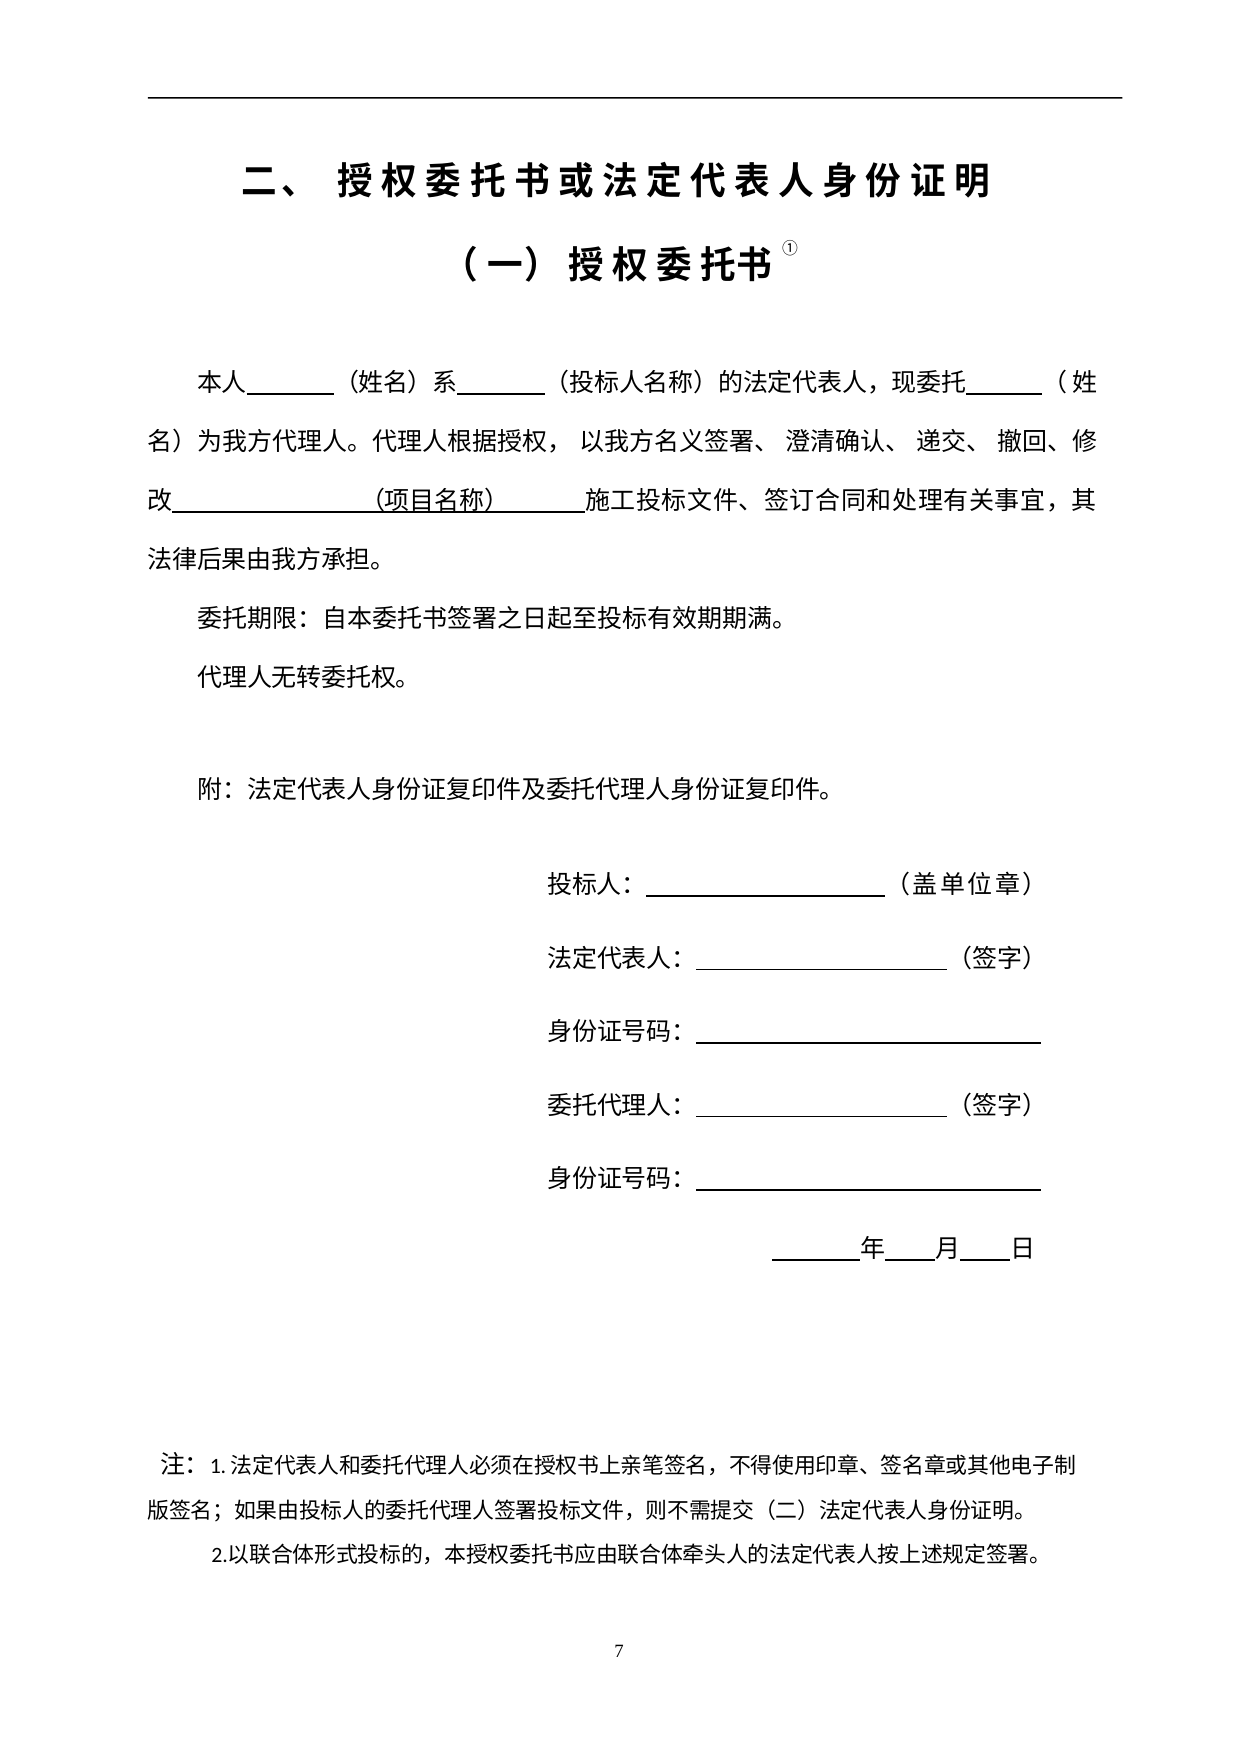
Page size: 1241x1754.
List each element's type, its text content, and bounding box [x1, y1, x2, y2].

text 投标人： （盖单位章）法定代表人： （签字）身份证号码： [547, 865, 1048, 1048]
text 附：法定代表人身份证复印件及委托代理人身份证复印件。 [197, 769, 1154, 806]
text 年 月 日 [772, 1232, 1154, 1264]
text 注：1. 法定代表人和委托代理人必须在授权书上亲笔签名，不得使用印章、签名章或其他电子制版签名；如果由投标人的委托代理人签署投标文件，则不需提交（二）法定代表人身份证明。 [147, 1445, 1092, 1525]
text 2.以联合体形式投标的，本授权委托书应由联合体牵头人的法定代表人按上述规定签署。 [104, 1537, 1092, 1568]
subtitle 二、 授权委托书或法定代表人身份证明 [143, 151, 1089, 205]
text （ 一） 授权委托书 ① [151, 235, 1090, 289]
text 委托期限：自本委托书签署之日起至投标有效期期满。代理人无转委托权。 [197, 599, 798, 693]
text 委托代理人： （签字）身份证号码： [547, 1085, 1048, 1195]
text 本人 （姓名）系 （投标人名称）的法定代表人，现委托 （姓名）为我方代理人。代理人根据授权， 以我方名义签署、 澄清确认、 递交、 撤回、修改 （项目名称） 施工投标文件、签订合同和处理有关事宜，其法律后果由我方承担。 [147, 363, 1098, 576]
